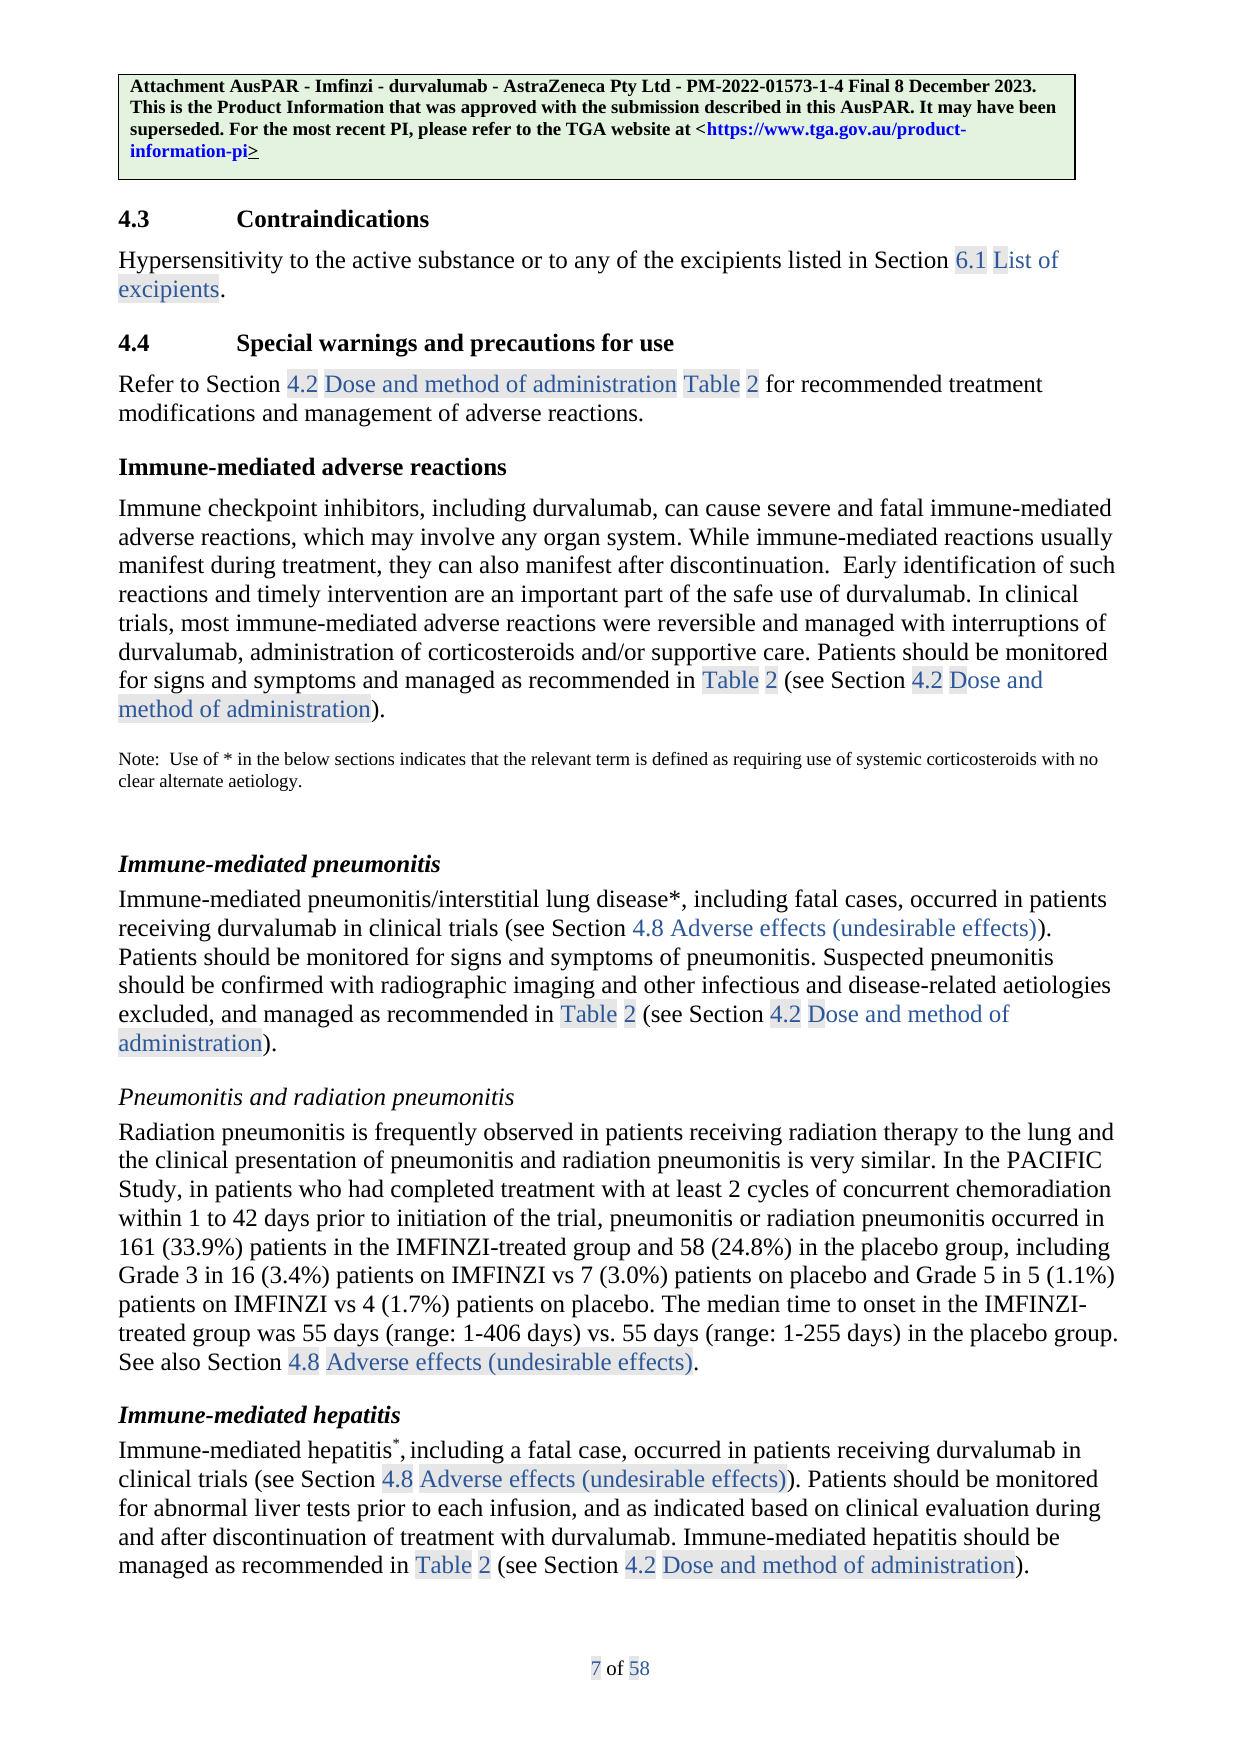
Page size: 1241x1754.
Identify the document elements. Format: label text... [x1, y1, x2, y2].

text Radiation pneumonitis is frequently observed in patients receiving radiation therapy to the lung and the clinical presentation of pneumonitis and radiation pneumonitis is very similar. In the PACIFIC Study, in patients who had completed treatment with at least 2 cycles of concurrent chemoradiation within 1 to 42 days prior to initiation of the trial, pneumonitis or radiation pneumonitis occurred in 161 (33.9%) patients in the IMFINZI-treated group and 58 (24.8%) in the placebo group, including Grade 3 in 16 (3.4%) patients on IMFINZI vs 7 (3.0%) patients on placebo and Grade 5 in 5 (1.1%) patients on IMFINZI vs 4 (1.7%) patients on placebo. The median time to onset in the IMFINZI-treated group was 55 days (range: 1-406 days) vs. 55 days (range: 1-255 days) in the placebo group. See also Section 4.8 Adverse effects (undesirable effects). [118, 1117, 1122, 1375]
subtitle Pneumonitis and radiation pneumonitis [118, 1082, 1122, 1110]
text Refer to Section 4.2 Dose and method of administration Table 2 for recommended treatment modifications and management of adverse reactions. [118, 369, 1122, 427]
text Note: Use of * in the below sections indicates that the relevant term is defined as requiring use of systemic corticosteroids with no clear alternate aetiology. [118, 748, 1122, 791]
text Hypersensitivity to the active substance or to any of the excipients listed in Section 6.1 List of excipients. [118, 246, 1122, 303]
subtitle Contraindications [118, 204, 1122, 233]
text Immune checkpoint inhibitors, including durvalumab, can cause severe and fatal immune-mediated adverse reactions, which may involve any organ system. While immune-mediated reactions usually manifest during treatment, they can also manifest after discontinuation. Early identification of such reactions and timely intervention are an important part of the safe use of durvalumab. In clinical trials, most immune-mediated adverse reactions were reversible and managed with interruptions of durvalumab, administration of corticosteroids and/or supportive care. Patients should be monitored for signs and symptoms and managed as recommended in Table 2 (see Section 4.2 Dose and method of administration). [118, 493, 1122, 723]
subtitle Special warnings and precautions for use [118, 328, 1122, 357]
subtitle Immune-mediated pneumonitis [118, 849, 1122, 878]
subtitle Immune-mediated adverse reactions [118, 452, 1122, 481]
subtitle Immune-mediated hepatitis [118, 1400, 1122, 1429]
text Immune-mediated pneumonitis/interstitial lung disease*, including fatal cases, occurred in patients receiving durvalumab in clinical trials (see Section 4.8 Adverse effects (undesirable effects)). Patients should be monitored for signs and symptoms of pneumonitis. Suspected pneumonitis should be confirmed with radiographic imaging and other infectious and disease-related aetiologies excluded, and managed as recommended in Table 2 (see Section 4.2 Dose and method of administration). [118, 884, 1122, 1057]
text Immune-mediated hepatitis*, including a fatal case, occurred in patients receiving durvalumab in clinical trials (see Section 4.8 Adverse effects (undesirable effects)). Patients should be monitored for abnormal liver tests prior to each infusion, and as indicated based on clinical evaluation during and after discontinuation of treatment with durvalumab. Immune-mediated hepatitis should be managed as recommended in Table 2 (see Section 4.2 Dose and method of administration). [118, 1435, 1122, 1579]
